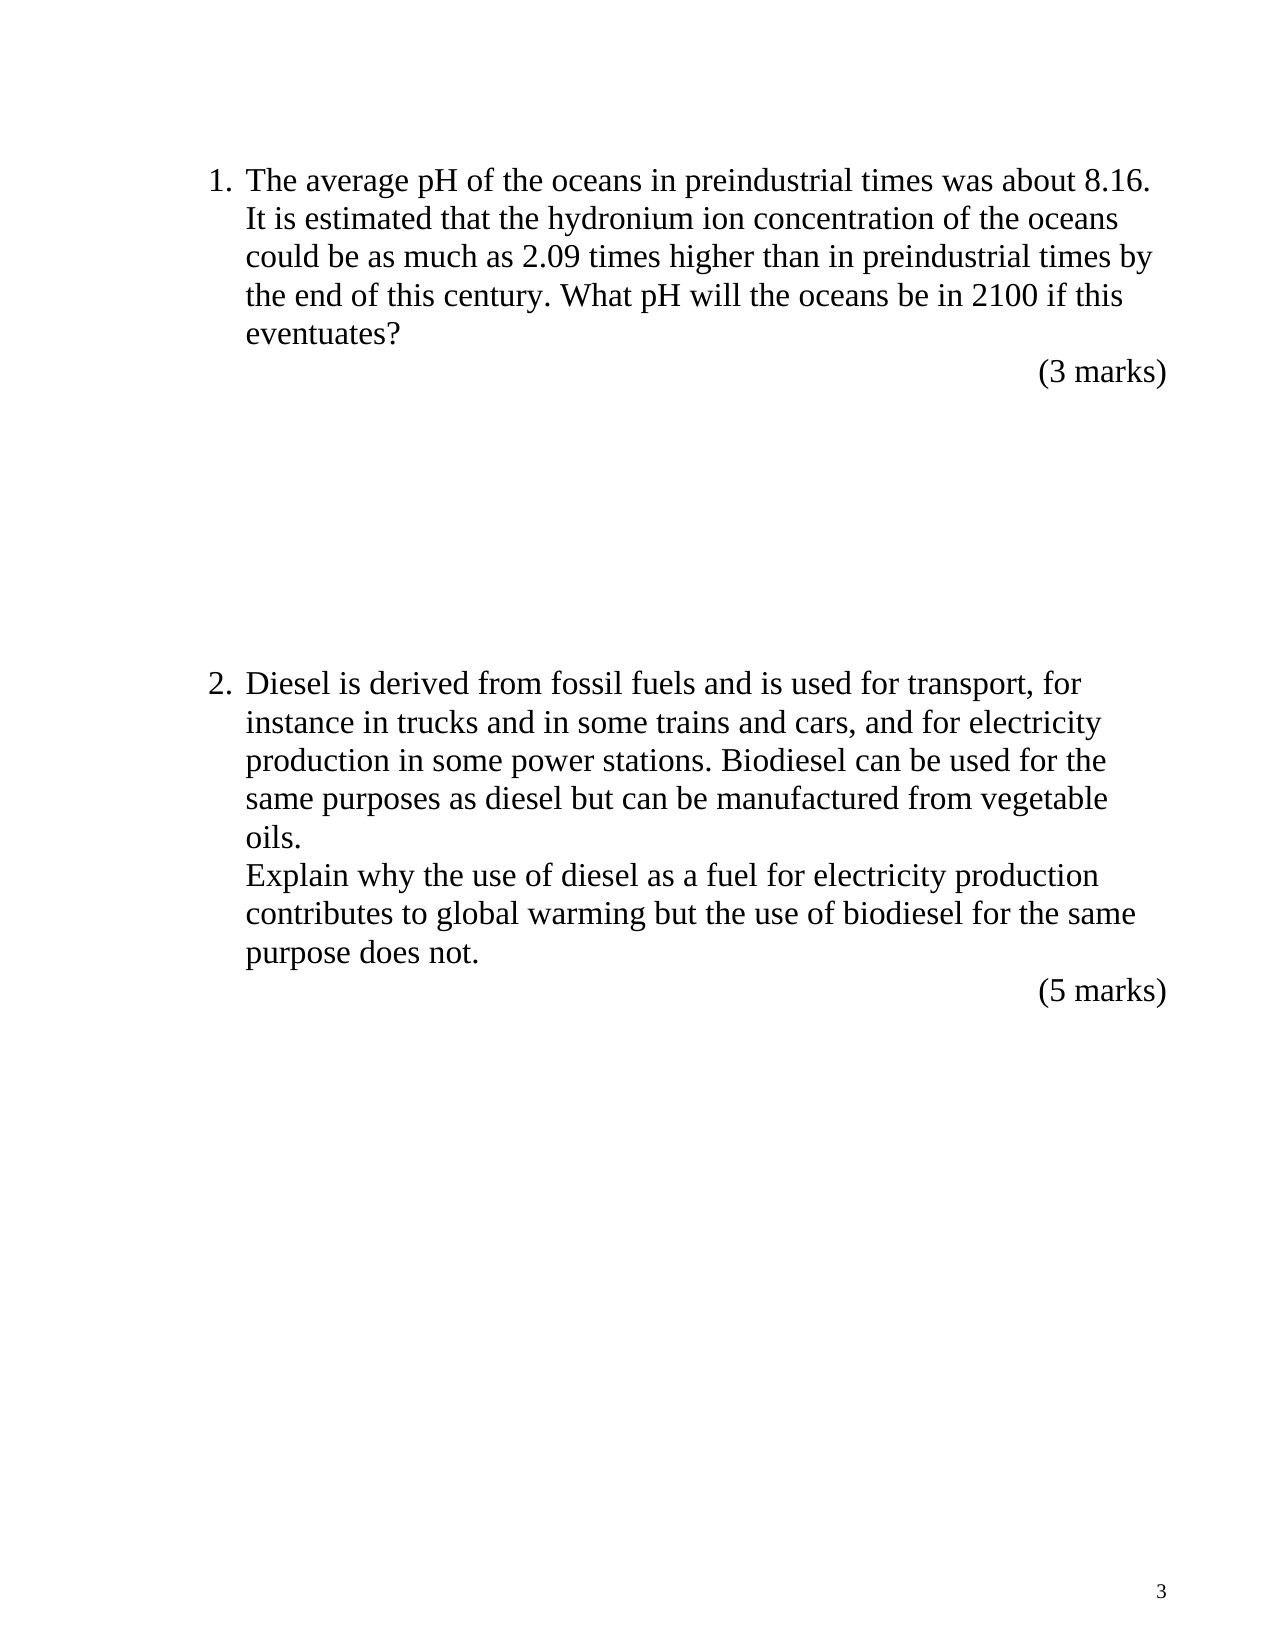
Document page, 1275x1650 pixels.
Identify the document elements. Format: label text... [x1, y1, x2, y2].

list Diesel is derived from fossil fuels and is used for transport, for instance in trucks and in some trains and cars, and for electricity production in some power stations. Biodiesel can be used for the same purposes as diesel but can be manufactured from vegetable oils. [208, 663, 1167, 855]
list The average pH of the oceans in preindustrial times was about 8.16. It is estimated that the hydronium ion concentration of the oceans could be as much as 2.09 times higher than in preindustrial times by the end of this century. What pH will the oceans be in 2100 if this eventuates? [208, 160, 1167, 352]
list (5 marks) [245, 970, 1167, 1008]
list (3 marks) [208, 352, 1167, 390]
list Explain why the use of diesel as a fuel for electricity production contributes to global warming but the use of biodiesel for the same purpose does not. [245, 855, 1167, 970]
